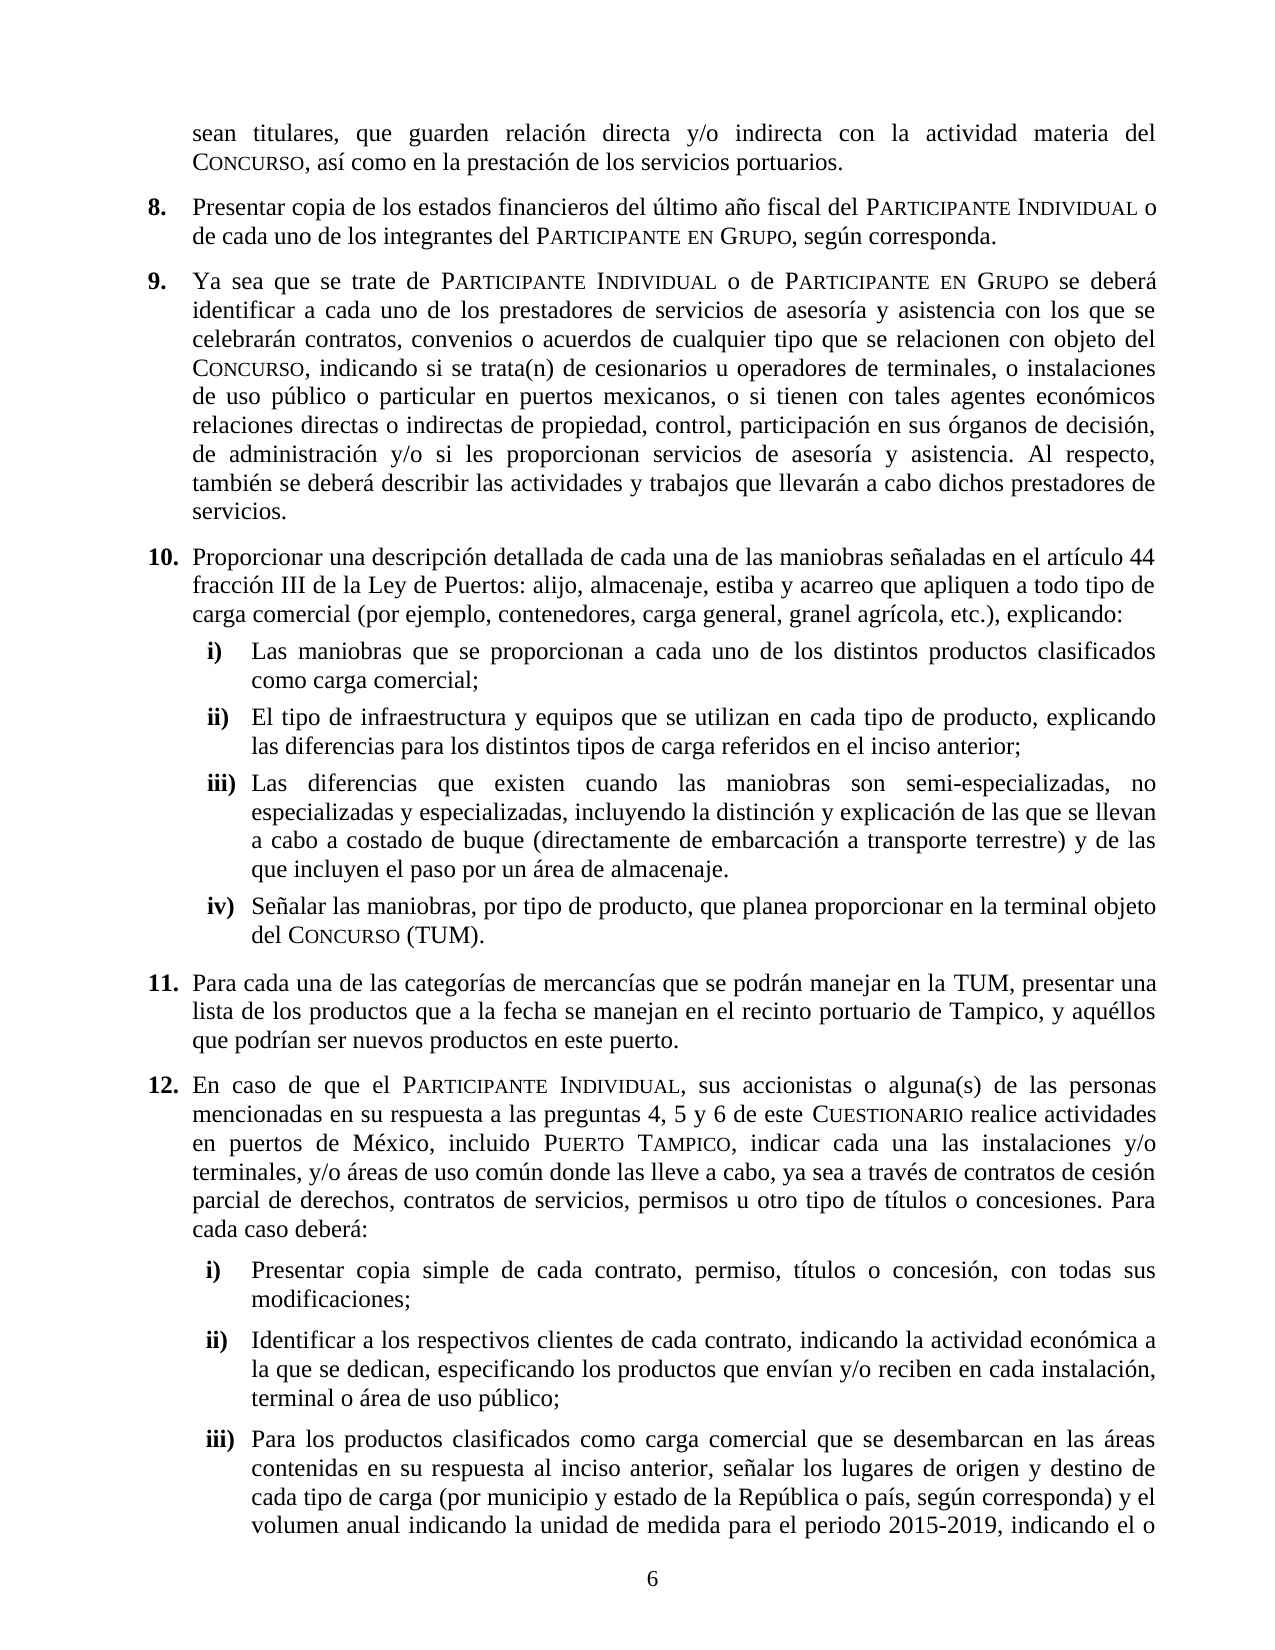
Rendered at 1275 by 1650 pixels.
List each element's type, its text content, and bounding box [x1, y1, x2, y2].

list Señalar las maniobras, por tipo de producto, que planea proporcionar en la terminal objeto del Concurso (TUM). [207, 891, 1157, 949]
list Identificar a los respectivos clientes de cada contrato, indicando la actividad económica a la que se dedican, especificando los productos que envían y/o reciben en cada instalación, terminal o área de uso público; [206, 1326, 1157, 1412]
list Proporcionar una descripción detallada de cada una de las maniobras señaladas en el artículo 44 fracción III de la Ley de Puertos: alijo, almacenaje, estiba y acarreo que apliquen a todo tipo de carga comercial (por ejemplo, contenedores, carga general, granel agrícola, etc.), explicando: [148, 542, 1157, 628]
list Para cada una de las categorías de mercancías que se podrán manejar en la TUM, presentar una lista de los productos que a la fecha se manejan en el recinto portuario de Tampico, y aquéllos que podrían ser nuevos productos en este puerto. [148, 968, 1157, 1054]
list Las maniobras que se proporcionan a cada uno de los distintos productos clasificados como carga comercial; [207, 636, 1157, 694]
list El tipo de infraestructura y equipos que se utilizan en cada tipo de producto, explicando las diferencias para los distintos tipos de carga referidos en el inciso anterior; [207, 702, 1157, 760]
list Ya sea que se trate de Participante Individual o de Participante en Grupo se deberá identificar a cada uno de los prestadores de servicios de asesoría y asistencia con los que se celebrarán contratos, convenios o acuerdos de cualquier tipo que se relacionen con objeto del Concurso, indicando si se trata(n) de cesionarios u operadores de terminales, o instalaciones de uso público o particular en puertos mexicanos, o si tienen con tales agentes económicos relaciones directas o indirectas de propiedad, control, participación en sus órganos de decisión, de administración y/o si les proporcionan servicios de asesoría y asistencia. Al respecto, también se deberá describir las actividades y trabajos que llevarán a cabo dichos prestadores de servicios. [148, 266, 1157, 525]
list Presentar copia de los estados financieros del último año fiscal del Participante Individual o de cada uno de los integrantes del Participante en Grupo, según corresponda. [148, 192, 1157, 250]
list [206, 1424, 1157, 1539]
list Las diferencias que existen cuando las maniobras son semi-especializadas, no especializadas y especializadas, incluyendo la distinción y explicación de las que se llevan a cabo a costado de buque (directamente de embarcación a transporte terrestre) y de las que incluyen el paso por un área de almacenaje. [207, 768, 1157, 883]
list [148, 118, 1157, 176]
list Presentar copia simple de cada contrato, permiso, títulos o concesión, con todas sus modificaciones; [206, 1256, 1157, 1313]
list En caso de que el Participante Individual, sus accionistas o alguna(s) de las personas mencionadas en su respuesta a las preguntas 4, 5 y 6 de este Cuestionario realice actividades en puertos de México, incluido Puerto Tampico, indicar cada una las instalaciones y/o terminales, y/o áreas de uso común donde las lleve a cabo, ya sea a través de contratos de cesión parcial de derechos, contratos de servicios, permisos u otro tipo de títulos o concesiones. Para cada caso deberá: [148, 1071, 1157, 1243]
